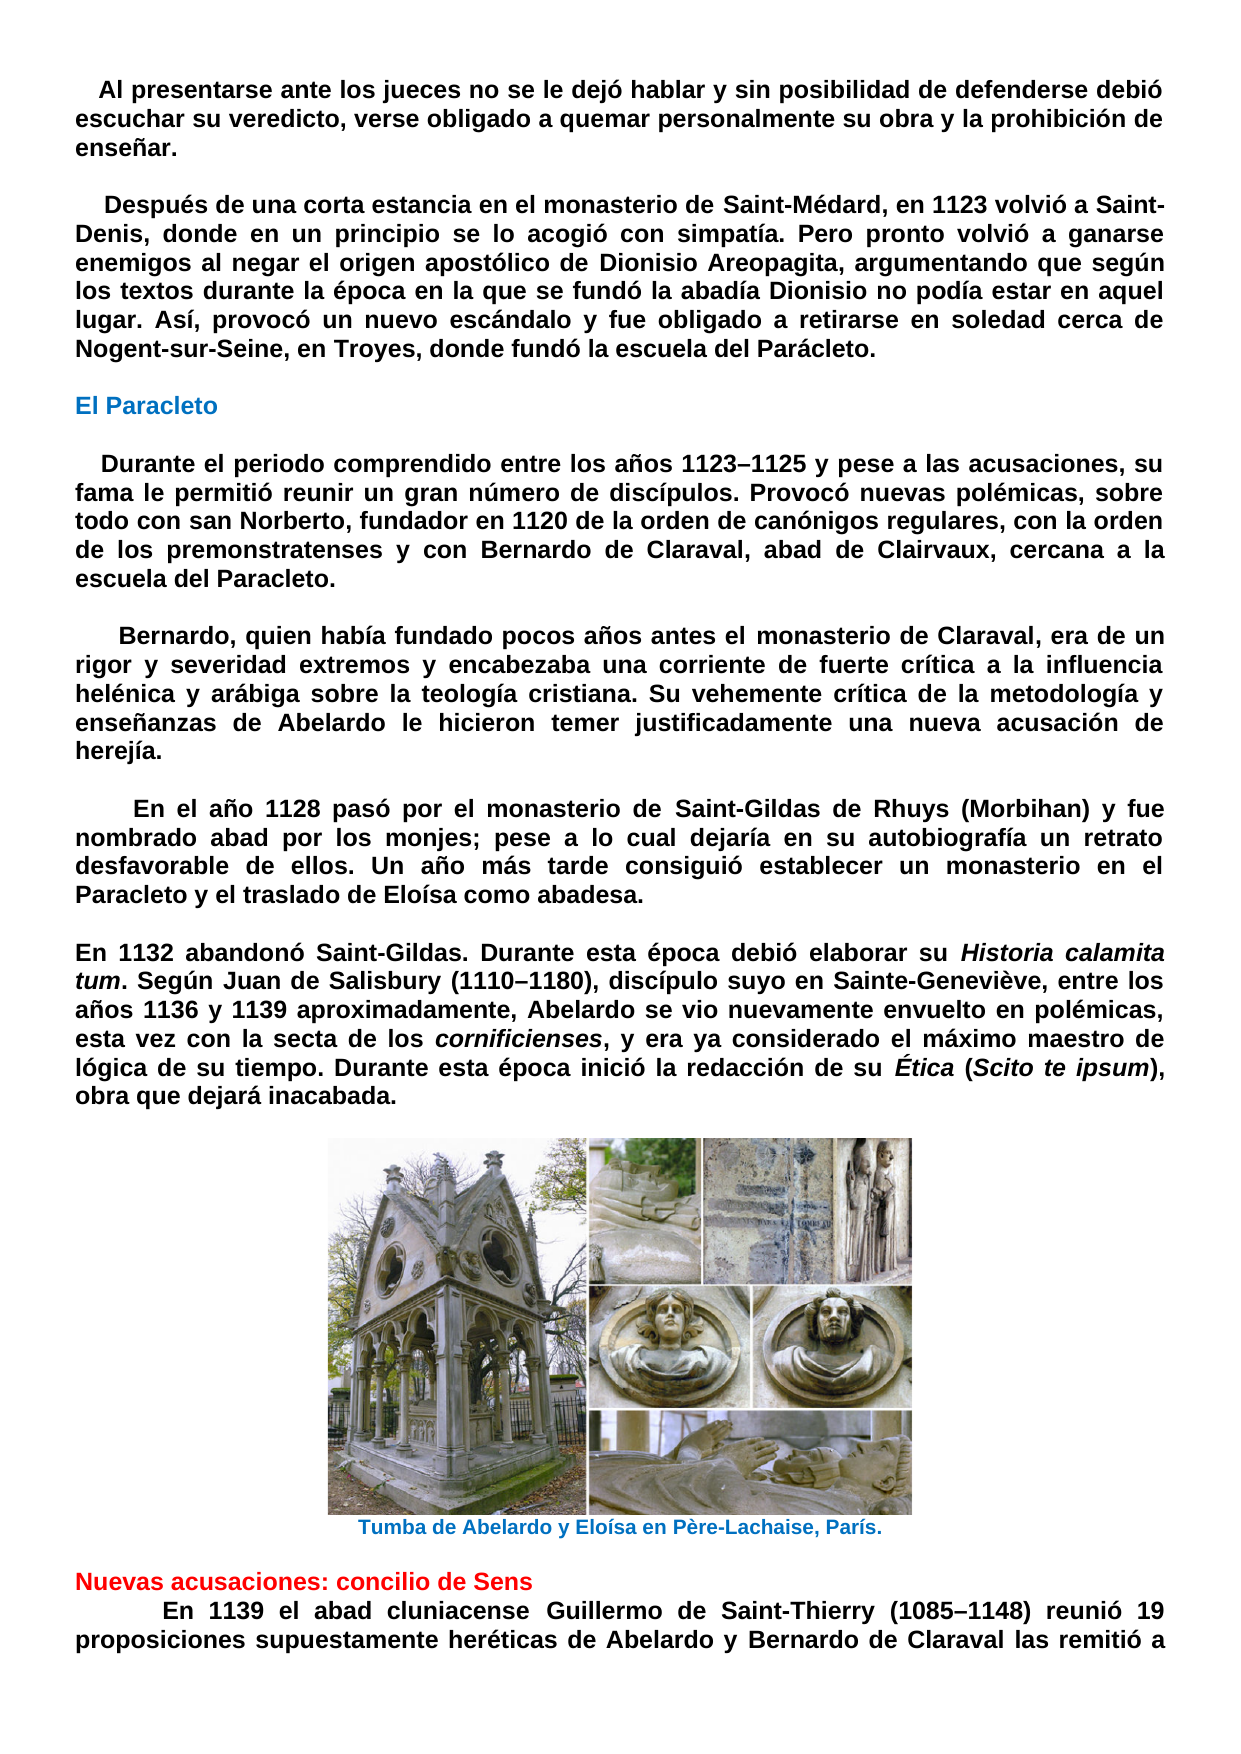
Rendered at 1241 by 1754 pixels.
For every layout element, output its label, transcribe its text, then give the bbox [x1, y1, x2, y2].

text Al presentarse ante los jueces no se le dejó hablar y sin posibilidad de defenderse debió escuchar su veredicto, verse obligado a quemar personalmente su obra y la prohibición de enseñar. [75, 75, 1165, 161]
text Durante el periodo comprendido entre los años 1123–1125 y pese a las acusaciones, su fama le permitió reunir un gran número de discípulos. Provocó nuevas polémicas, sobre todo con san Norberto, fundador en 1120 de la orden de canónigos regulares, con la orden de los premonstratenses y con Bernardo de Claraval, abad de Clairvaux, cercana a la escuela del Paracleto. [75, 449, 1165, 592]
text En el año 1128 pasó por el monasterio de Saint-Gildas de Rhuys (Morbihan) y fue nombrado abad por los monjes; pese a lo cual dejaría en su autobiografía un retrato desfavorable de ellos. Un año más tarde consiguió establecer un monasterio en el Paracleto y el traslado de Eloísa como abadesa. [75, 794, 1165, 909]
text Tumba de Abelardo y Eloísa en Père-Lachaise, París. [75, 1515, 1165, 1539]
picture [327, 1138, 913, 1515]
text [75, 1596, 1165, 1654]
text Bernardo, quien había fundado pocos años antes el monasterio de Claraval, era de un rigor y severidad extremos y encabezaba una corriente de fuerte crítica a la influencia helénica y arábiga sobre la teología cristiana. Su vehemente crítica de la metodología y enseñanzas de Abelardo le hicieron temer justificadamente una nueva acusación de herejía. [75, 621, 1165, 765]
subtitle El Paracleto [75, 391, 1165, 420]
text En 1132 abandonó Saint-Gildas. Durante esta época debió elaborar su Historia calamita tum. Según Juan de Salisbury (1110–1180), discípulo suyo en Sainte-Geneviève, entre los años 1136 y 1139 aproximadamente, Abelardo se vio nuevamente envuelto en polémicas, esta vez con la secta de los cornificienses, y era ya considerado el máximo maestro de lógica de su tiempo. Durante esta época inició la redacción de su Ética (Scito te ipsum), obra que dejará inacabada. [75, 937, 1165, 1110]
subtitle Nuevas acusaciones: concilio de Sens [75, 1567, 1165, 1596]
text Después de una corta estancia en el monasterio de Saint-Médard, en 1123 volvió a Saint-Denis, donde en un principio se lo acogió con simpatía. Pero pronto volvió a ganarse enemigos al negar el origen apostólico de Dionisio Areopagita, argumentando que según los textos durante la época en la que se fundó la abadía Dionisio no podía estar en aquel lugar. Así, provocó un nuevo escándalo y fue obligado a retirarse en soledad cerca de Nogent-sur-Seine, en Troyes, donde fundó la escuela del Parácleto. [75, 190, 1165, 362]
